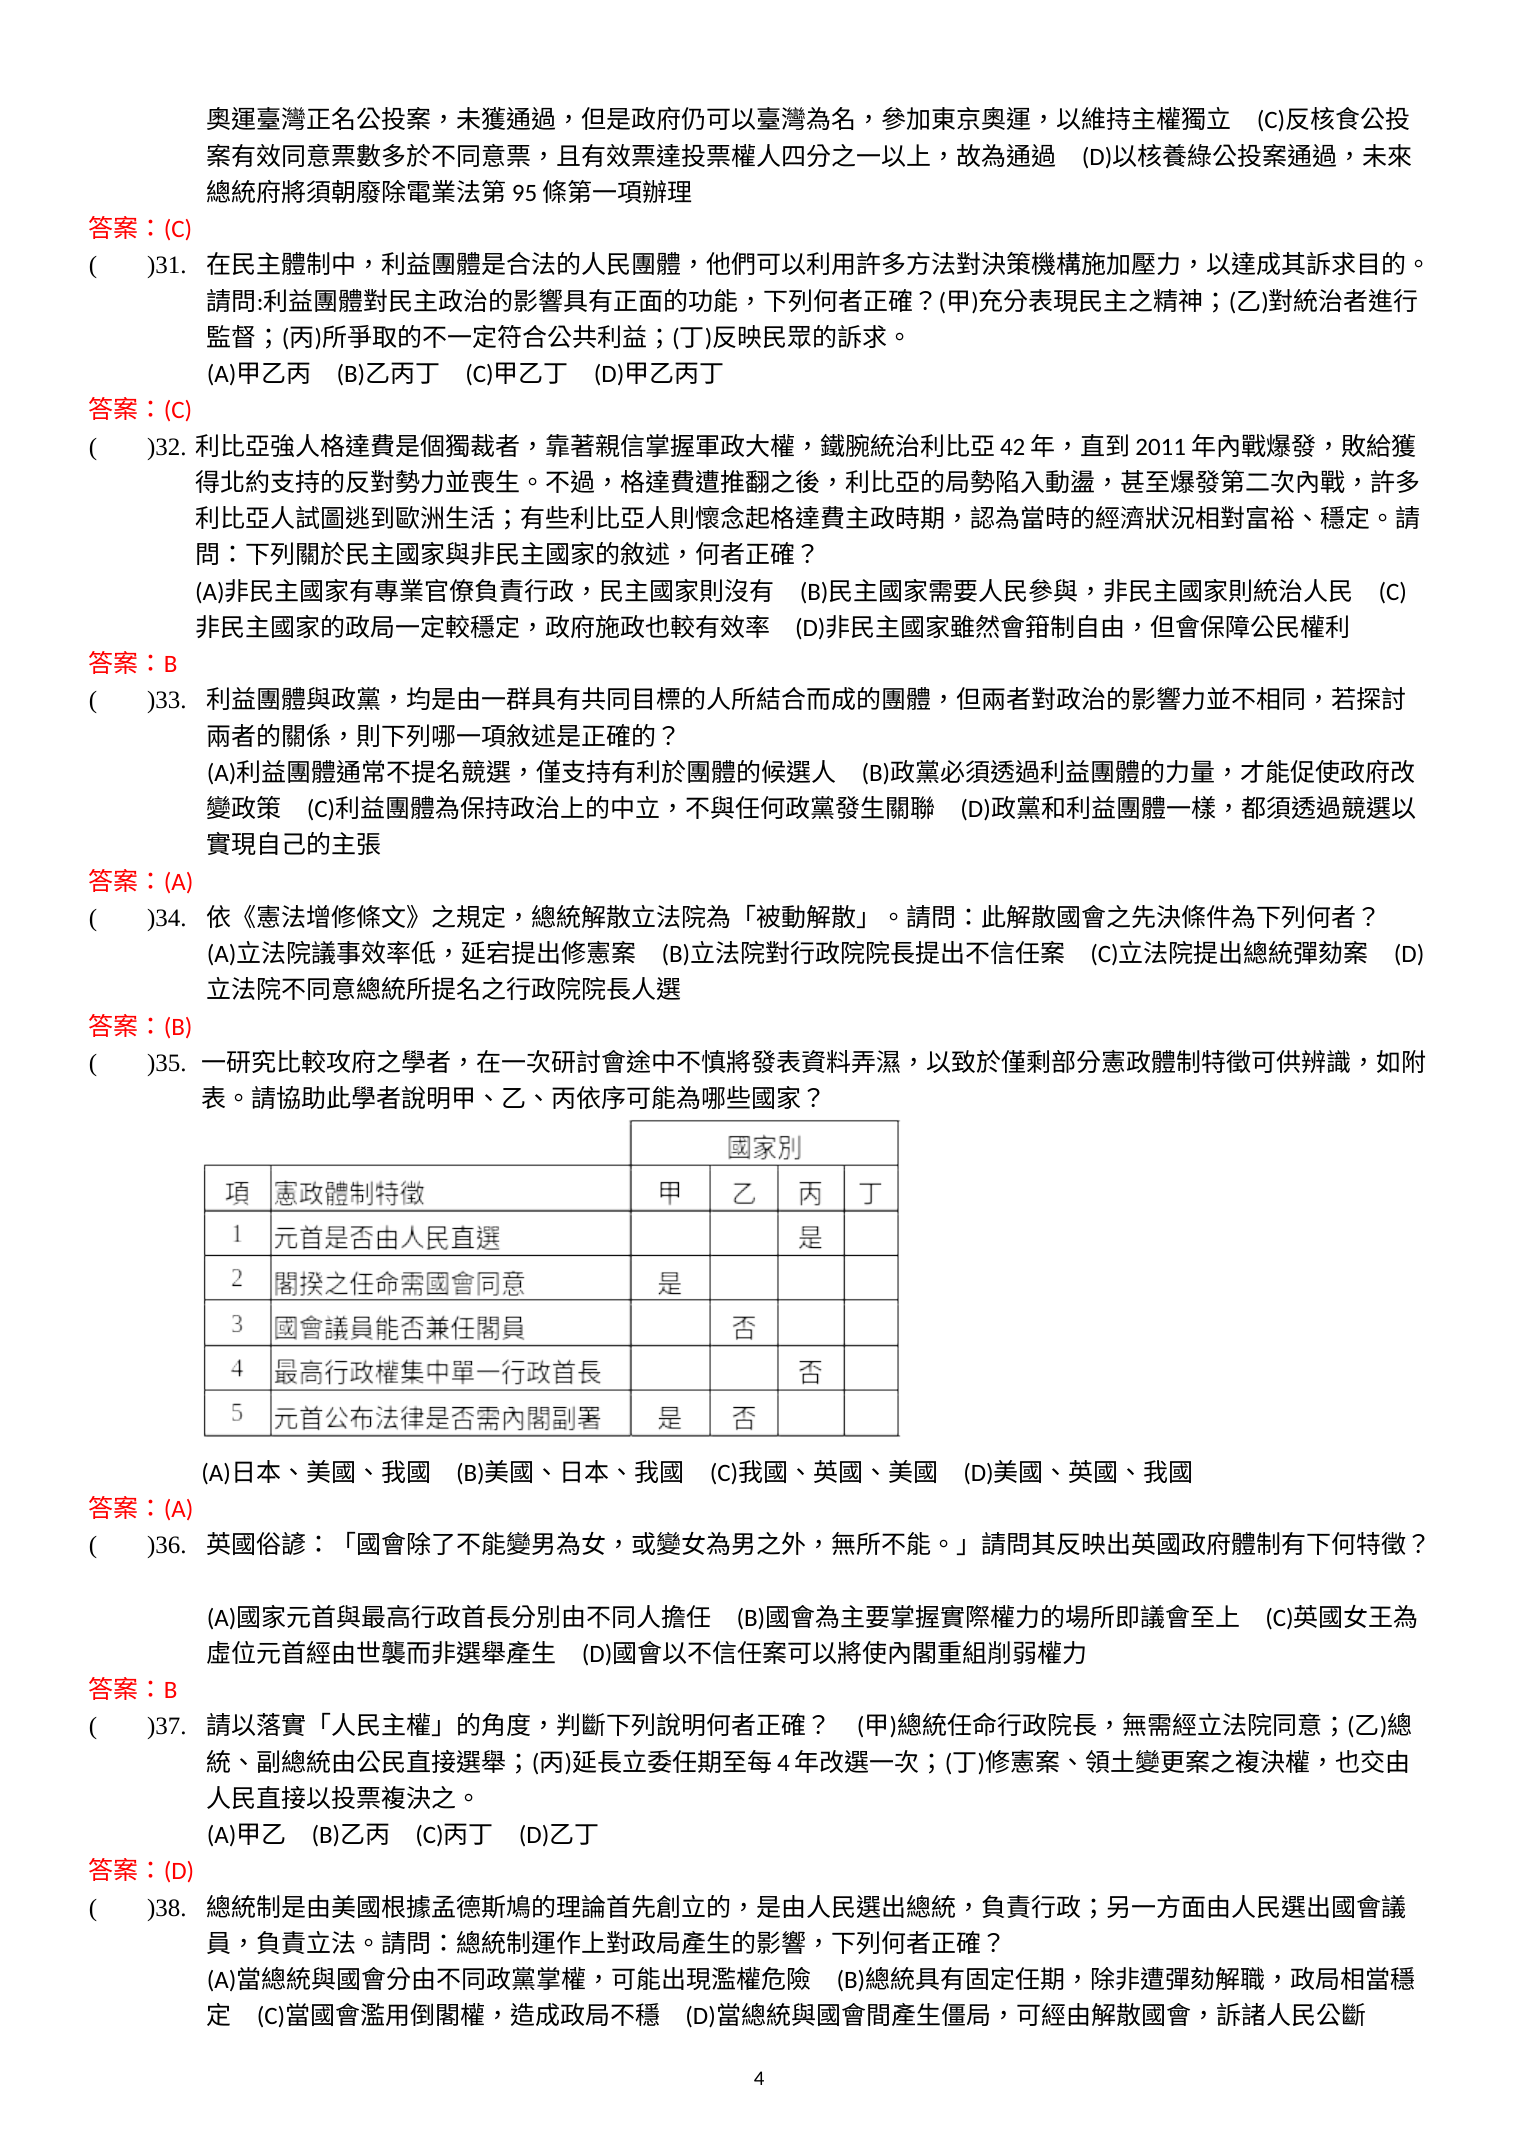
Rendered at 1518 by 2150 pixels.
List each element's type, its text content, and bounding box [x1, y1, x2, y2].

text 答案：(D) [88, 1851, 1429, 1887]
text 答案：(A) [88, 861, 1429, 897]
text 答案：(B) [88, 1006, 1429, 1042]
list 依《憲法增修條文》之規定，總統解散立法院為「被動解散」。請問：此解散國會之先決條件為下列何者？ (A)立法院議事效率低，延宕提出修憲案 (B)立法院對行政院院長提出不信任案 (C)立法院提出總統彈劾案 (D)立法院不同意總統所提名之行政院院長人選 [88, 897, 1429, 1006]
list 在民主體制中，利益團體是合法的人民團體，他們可以利用許多方法對決策機構施加壓力，以達成其訴求目的。請問:利益團體對民主政治的影響具有正面的功能，下列何者正確？(甲)充分表現民主之精神；(乙)對統治者進行監督；(丙)所爭取的不一定符合公共利益；(丁)反映民眾的訴求。 (A)甲乙丙 (B)乙丙丁 (C)甲乙丁 (D)甲乙丙丁 [88, 245, 1429, 390]
text 答案：(C) [88, 390, 1429, 426]
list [88, 100, 1429, 208]
text 答案：(C) [88, 208, 1429, 245]
text 答案：B [88, 643, 1429, 680]
list 英國俗諺：「國會除了不能變男為女，或變女為男之外，無所不能。」請問其反映出英國政府體制有下何特徵？ (A)國家元首與最高行政首長分別由不同人擔任 (B)國會為主要掌握實際權力的場所即議會至上 (C)英國女王為虛位元首經由世襲而非選舉產生 (D)國會以不信任案可以將使內閣重組削弱權力 [88, 1524, 1429, 1669]
text 答案：(A) [88, 1488, 1429, 1524]
list 請以落實「人民主權」的角度，判斷下列說明何者正確？ (甲)總統任命行政院長，無需經立法院同意；(乙)總統、副總統由公民直接選舉；(丙)延長立委任期至每4年改選一次；(丁)修憲案、領土變更案之複決權，也交由人民直接以投票複決之。 (A)甲乙 (B)乙丙 (C)丙丁 (D)乙丁 [88, 1706, 1429, 1851]
list 利益團體與政黨，均是由一群具有共同目標的人所結合而成的團體，但兩者對政治的影響力並不相同，若探討兩者的關係，則下列哪一項敘述是正確的？ (A)利益團體通常不提名競選，僅支持有利於團體的候選人 (B)政黨必須透過利益團體的力量，才能促使政府改變政策 (C)利益團體為保持政治上的中立，不與任何政黨發生關聯 (D)政黨和利益團體一樣，都須透過競選以實現自己的主張 [88, 680, 1429, 861]
list 總統制是由美國根據孟德斯鳩的理論首先創立的，是由人民選出總統，負責行政；另一方面由人民選出國會議員，負責立法。請問：總統制運作上對政局產生的影響，下列何者正確？ (A)當總統與國會分由不同政黨掌權，可能出現濫權危險 (B)總統具有固定任期，除非遭彈劾解職，政局相當穩定 (C)當國會濫用倒閣權，造成政局不穩 (D)當總統與國會間產生僵局，可經由解散國會，訴諸人民公斷 [88, 1887, 1429, 2032]
text 答案：B [88, 1669, 1429, 1706]
list 一研究比較攻府之學者，在一次研討會途中不慎將發表資料弄濕，以致於僅剩部分憲政體制特徵可供辨識，如附表。請協助此學者說明甲、乙、丙依序可能為哪些國家？ (A)日本、美國、我國 (B)美國、日本、我國 (C)我國、英國、美國 (D)美國、英國、我國 [88, 1042, 1429, 1488]
list 利比亞強人格達費是個獨裁者，靠著親信掌握軍政大權，鐵腕統治利比亞42年，直到2011年內戰爆發，敗給獲得北約支持的反對勢力並喪生。不過，格達費遭推翻之後，利比亞的局勢陷入動盪，甚至爆發第二次內戰，許多利比亞人試圖逃到歐洲生活；有些利比亞人則懷念起格達費主政時期，認為當時的經濟狀況相對富裕、穩定。請問：下列關於民主國家與非民主國家的敘述，何者正確？ (A)非民主國家有專業官僚負責行政，民主國家則沒有 (B)民主國家需要人民參與，非民主國家則統治人民 (C)非民主國家的政局一定較穩定，政府施政也較有效率 (D)非民主國家雖然會箝制自由，但會保障公民權利 [88, 426, 1429, 643]
